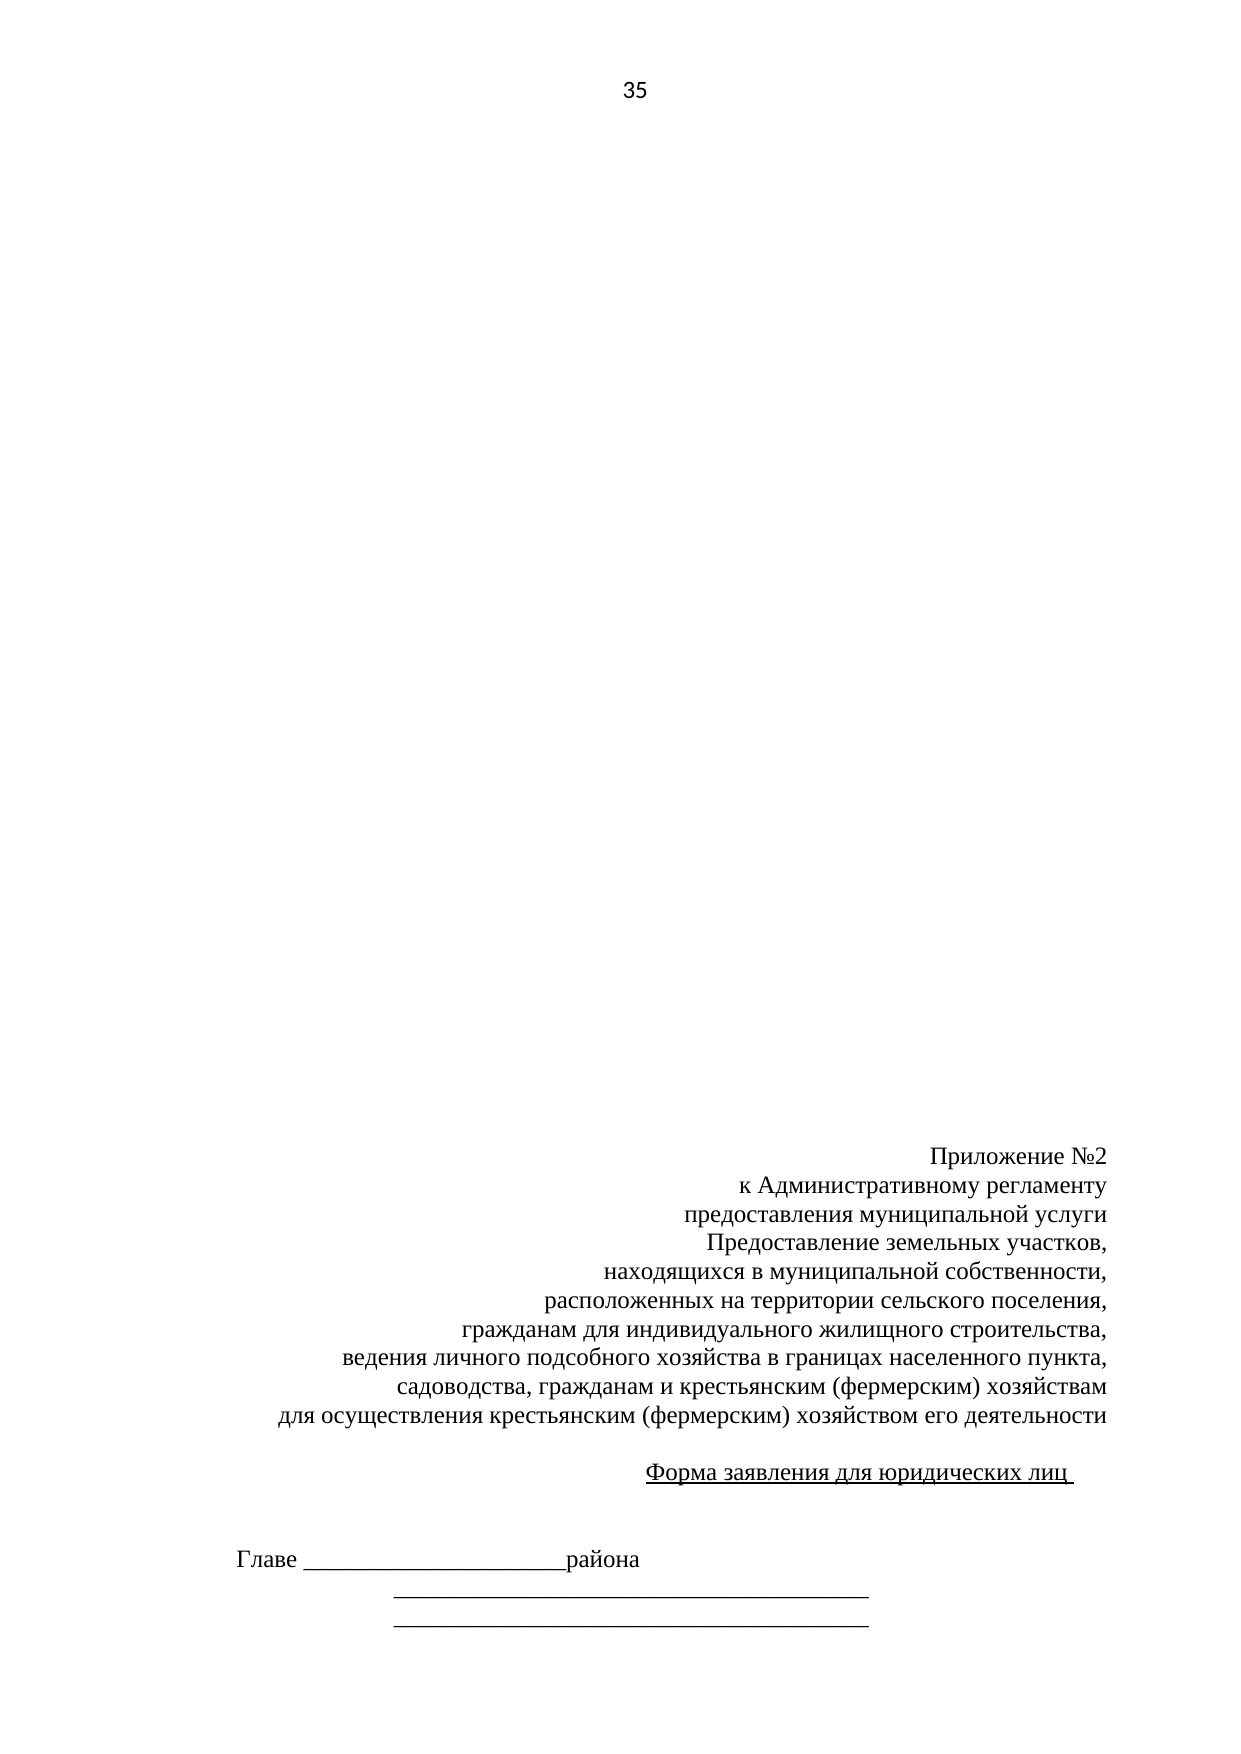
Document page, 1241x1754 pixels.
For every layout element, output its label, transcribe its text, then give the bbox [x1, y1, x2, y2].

text Предоставление земельных участков, [162, 1227, 1107, 1256]
text ведения личного подсобного хозяйства в границах населенного пункта, [162, 1342, 1107, 1371]
text Главе _____________________района [162, 1544, 1107, 1572]
text садоводства, гражданам и крестьянским (фермерским) хозяйствам [162, 1371, 1107, 1400]
text Форма заявления для юридических лиц [605, 1457, 1107, 1486]
text находящихся в муниципальной собственности, [162, 1256, 1107, 1285]
text расположенных на территории сельского поселения, [162, 1285, 1107, 1314]
text предоставления муниципальной услуги [162, 1199, 1107, 1227]
text ______________________________________ [162, 1572, 1107, 1601]
text к Административному регламенту [605, 1170, 1107, 1199]
text ______________________________________ [162, 1601, 1107, 1630]
text Приложение №2 [561, 1141, 1107, 1170]
text для осуществления крестьянским (фермерским) хозяйством его деятельности [162, 1400, 1107, 1429]
text гражданам для индивидуального жилищного строительства, [162, 1314, 1107, 1342]
